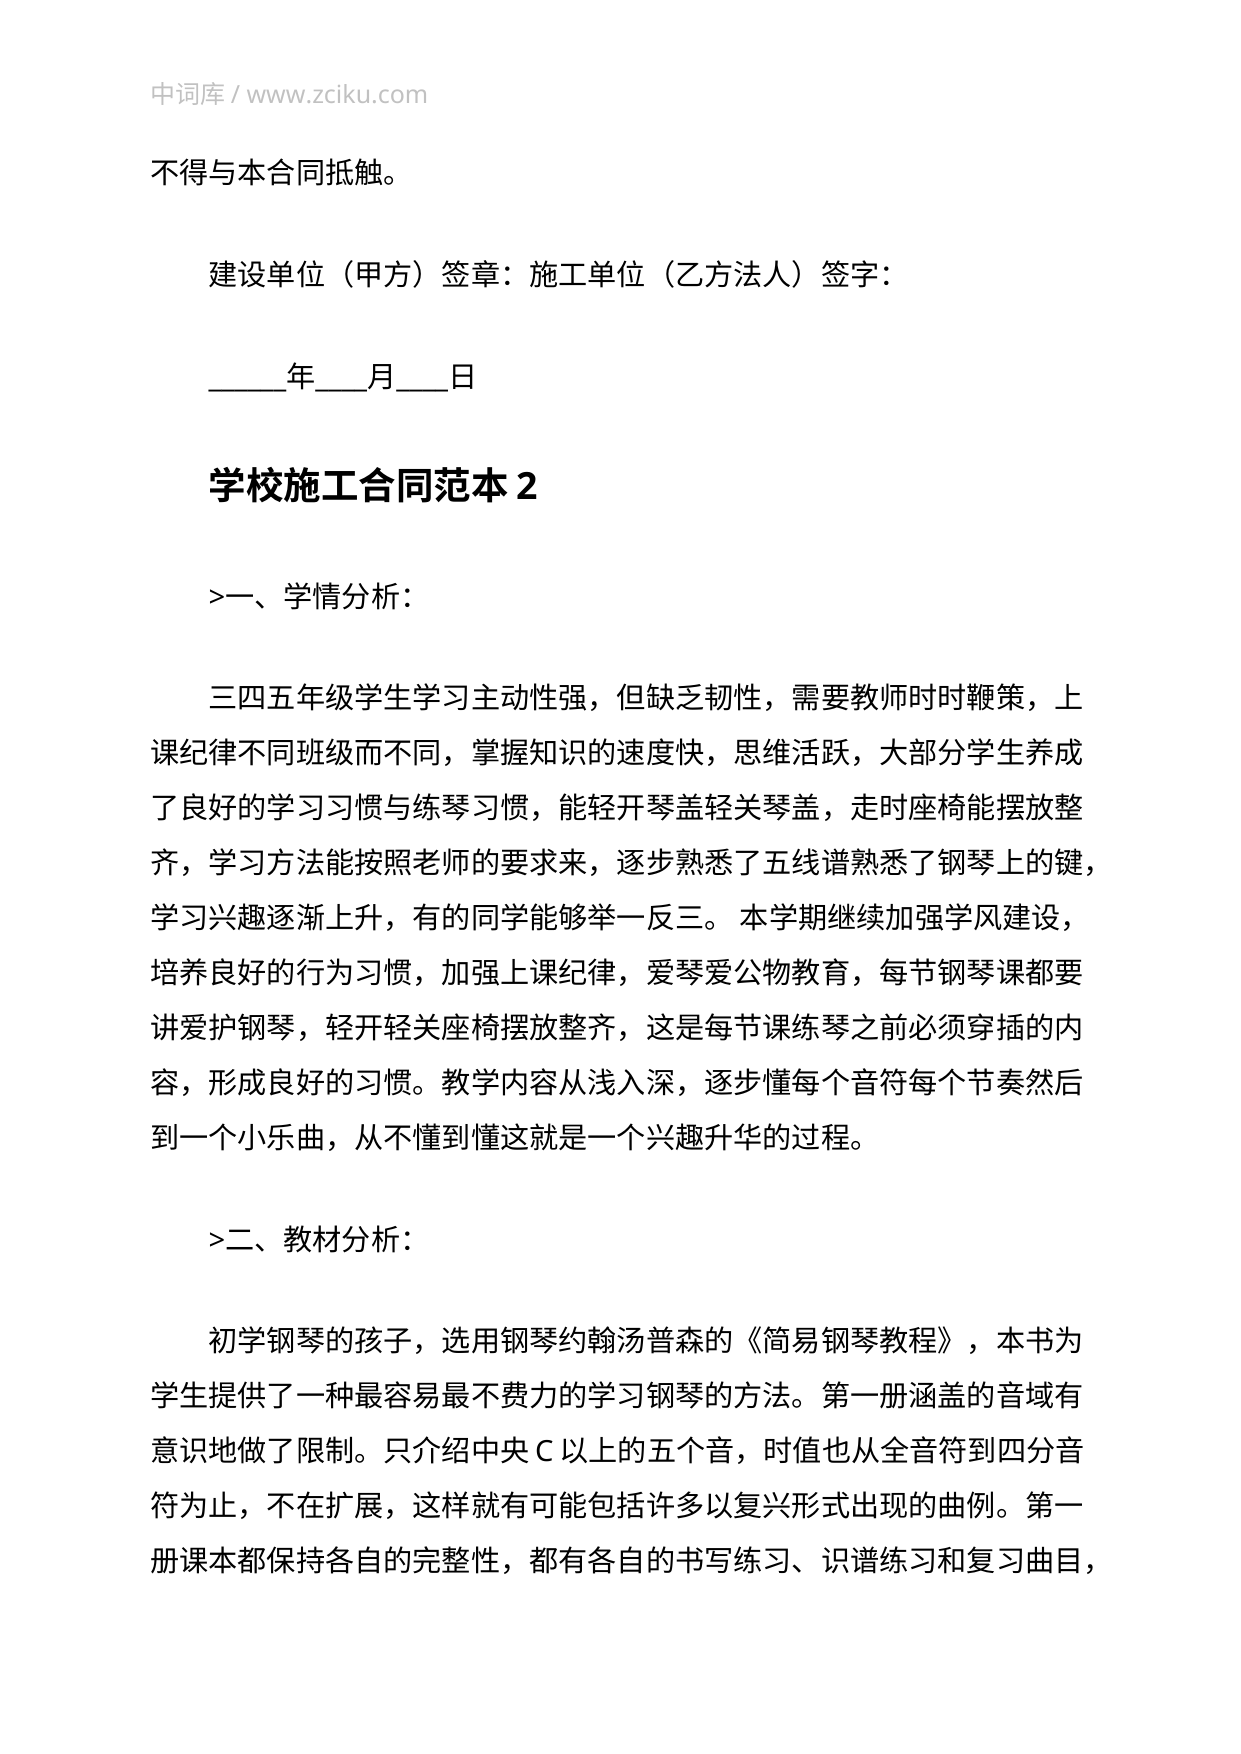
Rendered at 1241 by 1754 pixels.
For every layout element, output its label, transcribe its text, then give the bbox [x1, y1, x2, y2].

text ______年____月____日 [150, 353, 1090, 396]
text >二、教材分析： [150, 1216, 1090, 1258]
text >一、学情分析： [150, 573, 1090, 616]
text 三四五年级学生学习主动性强，但缺乏韧性，需要教师时时鞭策，上课纪律不同班级而不同，掌握知识的速度快，思维活跃，大部分学生养成了良好的学习习惯与练琴习惯，能轻开琴盖轻关琴盖，走时座椅能摆放整齐，学习方法能按照老师的要求来，逐步熟悉了五线谱熟悉了钢琴上的键，学习兴趣逐渐上升，有的同学能够举一反三。 本学期继续加强学风建设，培养良好的行为习惯，加强上课纪律，爱琴爱公物教育，每节钢琴课都要讲爱护钢琴，轻开轻关座椅摆放整齐，这是每节课练琴之前必须穿插的内容，形成良好的习惯。教学内容从浅入深，逐步懂每个音符每个节奏然后到一个小乐曲，从不懂到懂这就是一个兴趣升华的过程。 [150, 675, 1090, 1157]
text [150, 150, 1090, 192]
text 建设单位（甲方）签章：施工单位（乙方法人）签字： [150, 252, 1090, 294]
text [150, 1318, 1090, 1580]
text 学校施工合同范本2 [150, 456, 1090, 510]
